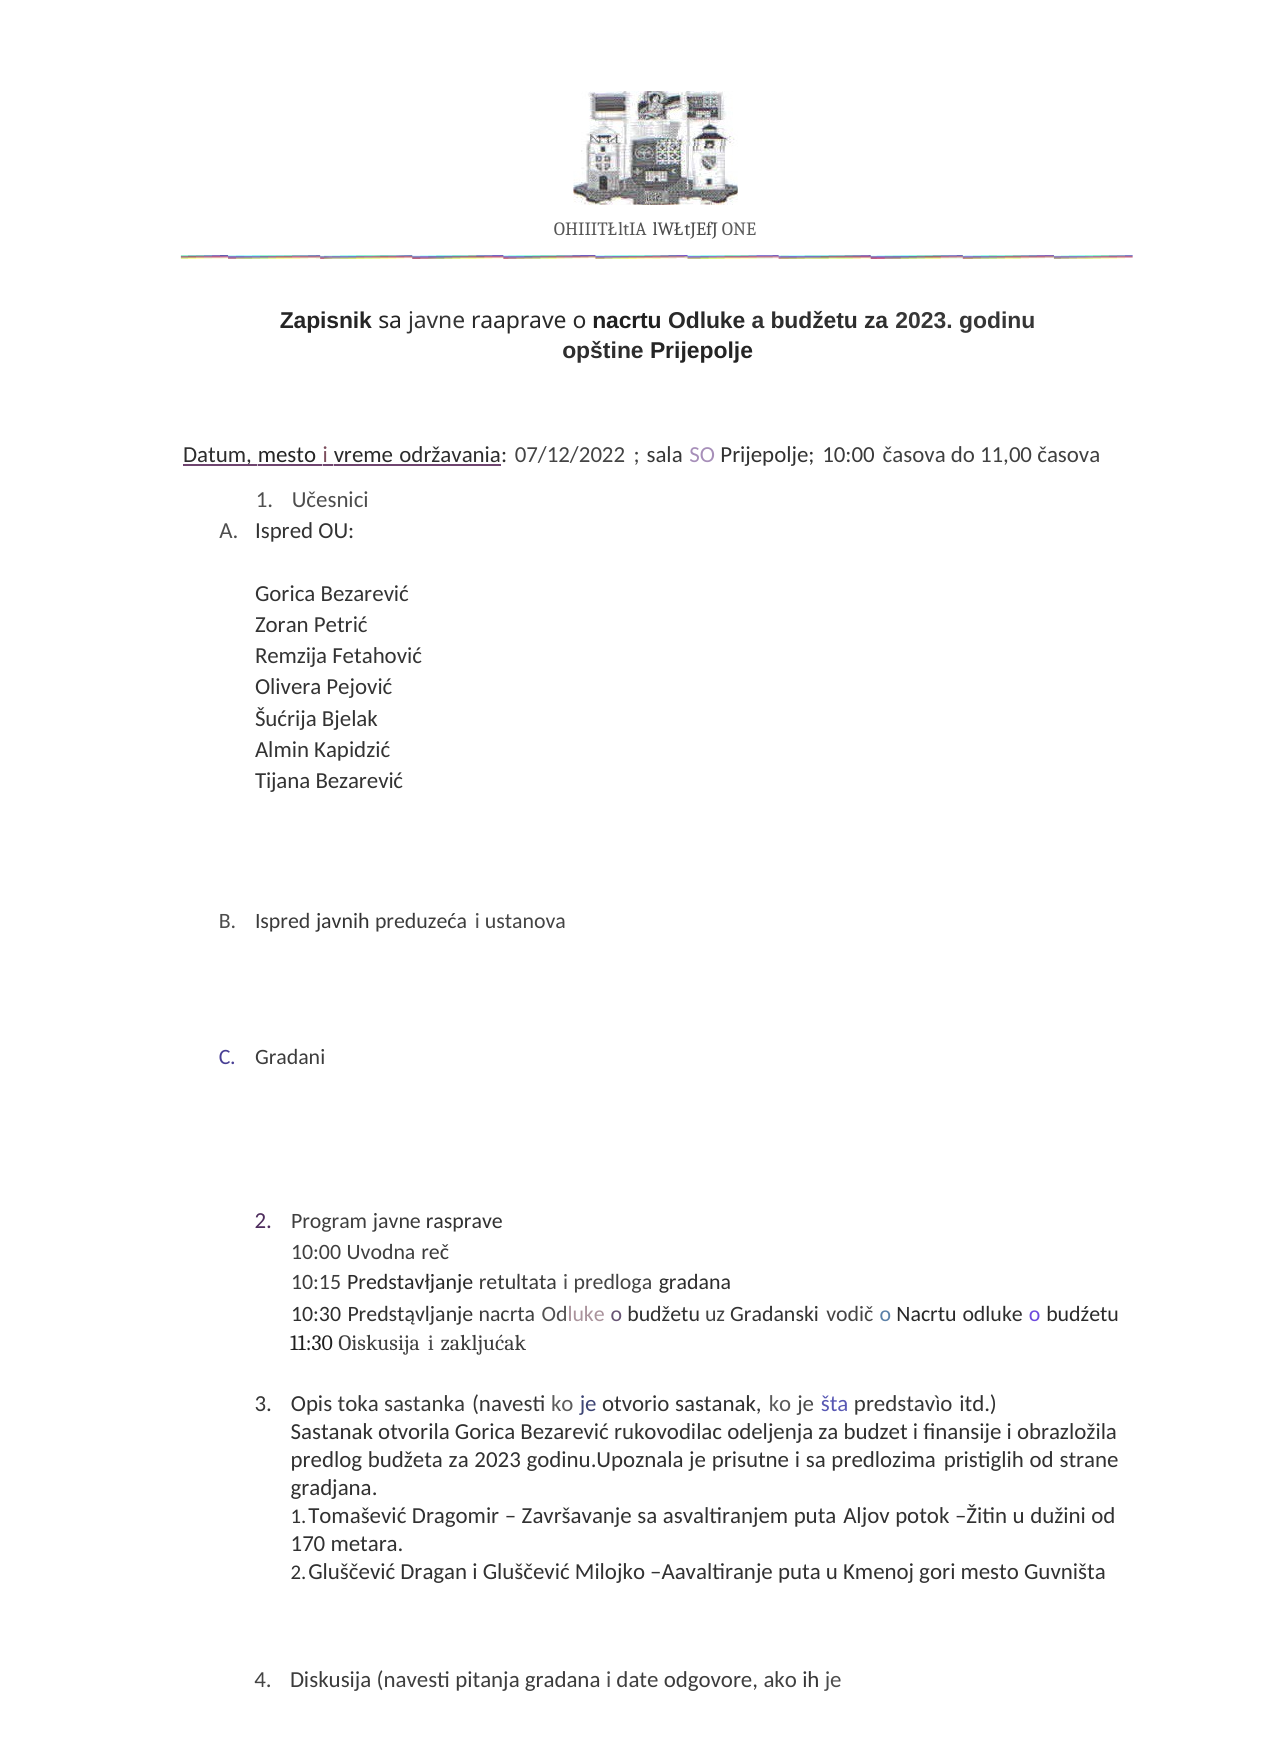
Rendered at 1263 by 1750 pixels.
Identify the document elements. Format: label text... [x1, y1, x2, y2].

text Sastanak otvorila Gorica Bezarević rukovodilac odeljenja za budzet i finansije i obrazložila predlog budžeta za 2023 godinu.Upoznala je prisutne i sa predlozima pristiglih od strane gradjana. [290, 1417, 1119, 1501]
list Ispred OU: [219, 516, 1144, 544]
list Program javne rasprave 10:00 Uvodna reč [254, 1206, 504, 1265]
text 11:30 Oiskusija i zakljućak [290, 1331, 1144, 1356]
text Zapisnik sa javne raaprave o nacrtu Odluke a budžetu za 2023. godinu opštine Prijepolje [243, 304, 1071, 363]
text 10:30 Predstąvljanje nacrta Odluke o budžetu uz Gradanski vodič o Nacrtu odluke o budźetu [291, 1300, 1144, 1327]
list Gradani [218, 1043, 1144, 1069]
text OHIIITŁltIA lWŁtJEfJ ONE [550, 218, 759, 240]
text Gorica Bezarević Zoran Petrić Remzija Fetahović Olivera Pejović [255, 579, 424, 701]
list Ispred javnih preduzeća i ustanova [219, 908, 1144, 934]
list Diskusija (navesti pitanja gradana i date odgovore, ako ih je [254, 1665, 1144, 1693]
picture [180, 255, 1133, 259]
text 10:15 Predstavłjanje retultata i predloga gradana [291, 1269, 1144, 1295]
text Šućrija Bjelak Almin Kapidzić Tijana Bezarević [255, 704, 424, 794]
list Gluščević Dragan i Gluščević Milojko –Aavaltiranje puta u Kmenoj gori mesto Guvništa [290, 1557, 1144, 1585]
list Učesnici [256, 485, 1144, 513]
picture [573, 91, 738, 205]
text Datum, mesto i vreme održavania: 07/12/2022 ; sala SO Prijepolje; 10:00 časova do 11,00 časova [183, 440, 1144, 468]
list Opis toka sastanka (navesti ko je otvorio sastanak, ko je šta predstavìo itd.) [254, 1389, 1144, 1417]
list Tomašević Dragomir – Završavanje sa asvaltiranjem puta Aljov potok –Žitin u dužini od 170 metara. [290, 1501, 1116, 1557]
